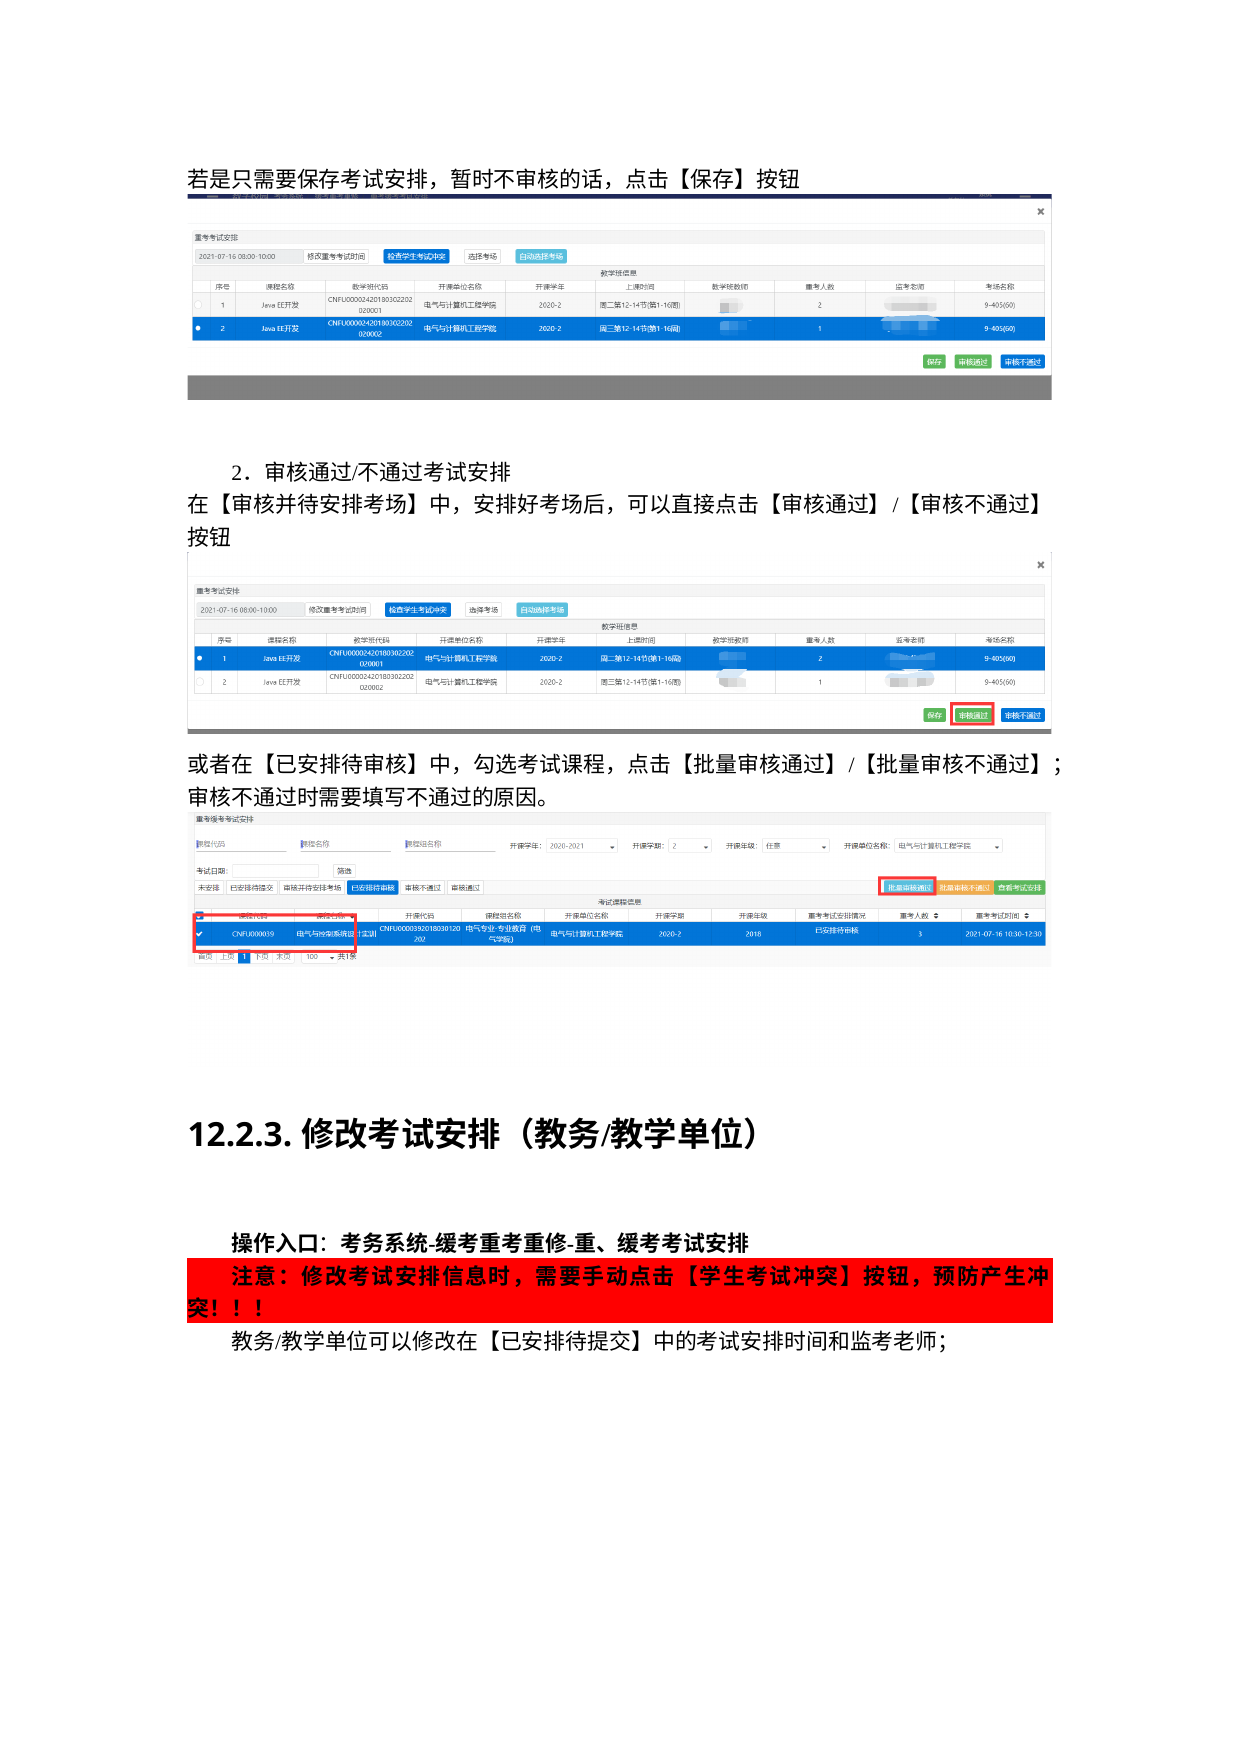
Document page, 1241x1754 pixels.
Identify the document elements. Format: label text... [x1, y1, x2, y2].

text 教务/教学单位可以修改在【已安排待提交】中的考试安排时间和监考老师； [187, 1323, 1053, 1356]
picture [187, 194, 1052, 400]
subtitle 修改考试安排（教务/教学单位） [187, 1099, 1053, 1164]
picture [187, 812, 1052, 1067]
text 操作入口：考务系统-缓考重考重修-重、缓考考试安排 [187, 1226, 1053, 1258]
list 或者在【已安排待审核】中，勾选考试课程，点击【批量审核通过】/【批量审核不通过】；审核不通过时需要填写不通过的原因。 [187, 747, 1053, 812]
picture [187, 552, 1052, 734]
text 注意：修改考试安排信息时，需要手动点击【学生考试冲突】按钮，预防产生冲突！！！ [187, 1258, 1053, 1323]
list 若是只需要保存考试安排，暂时不审核的话，点击【保存】按钮 [187, 162, 1053, 194]
list 审核通过/不通过考试安排 [187, 454, 1053, 487]
list 在【审核并待安排考场】中，安排好考场后，可以直接点击【审核通过】/【审核不通过】按钮 [187, 487, 1053, 552]
